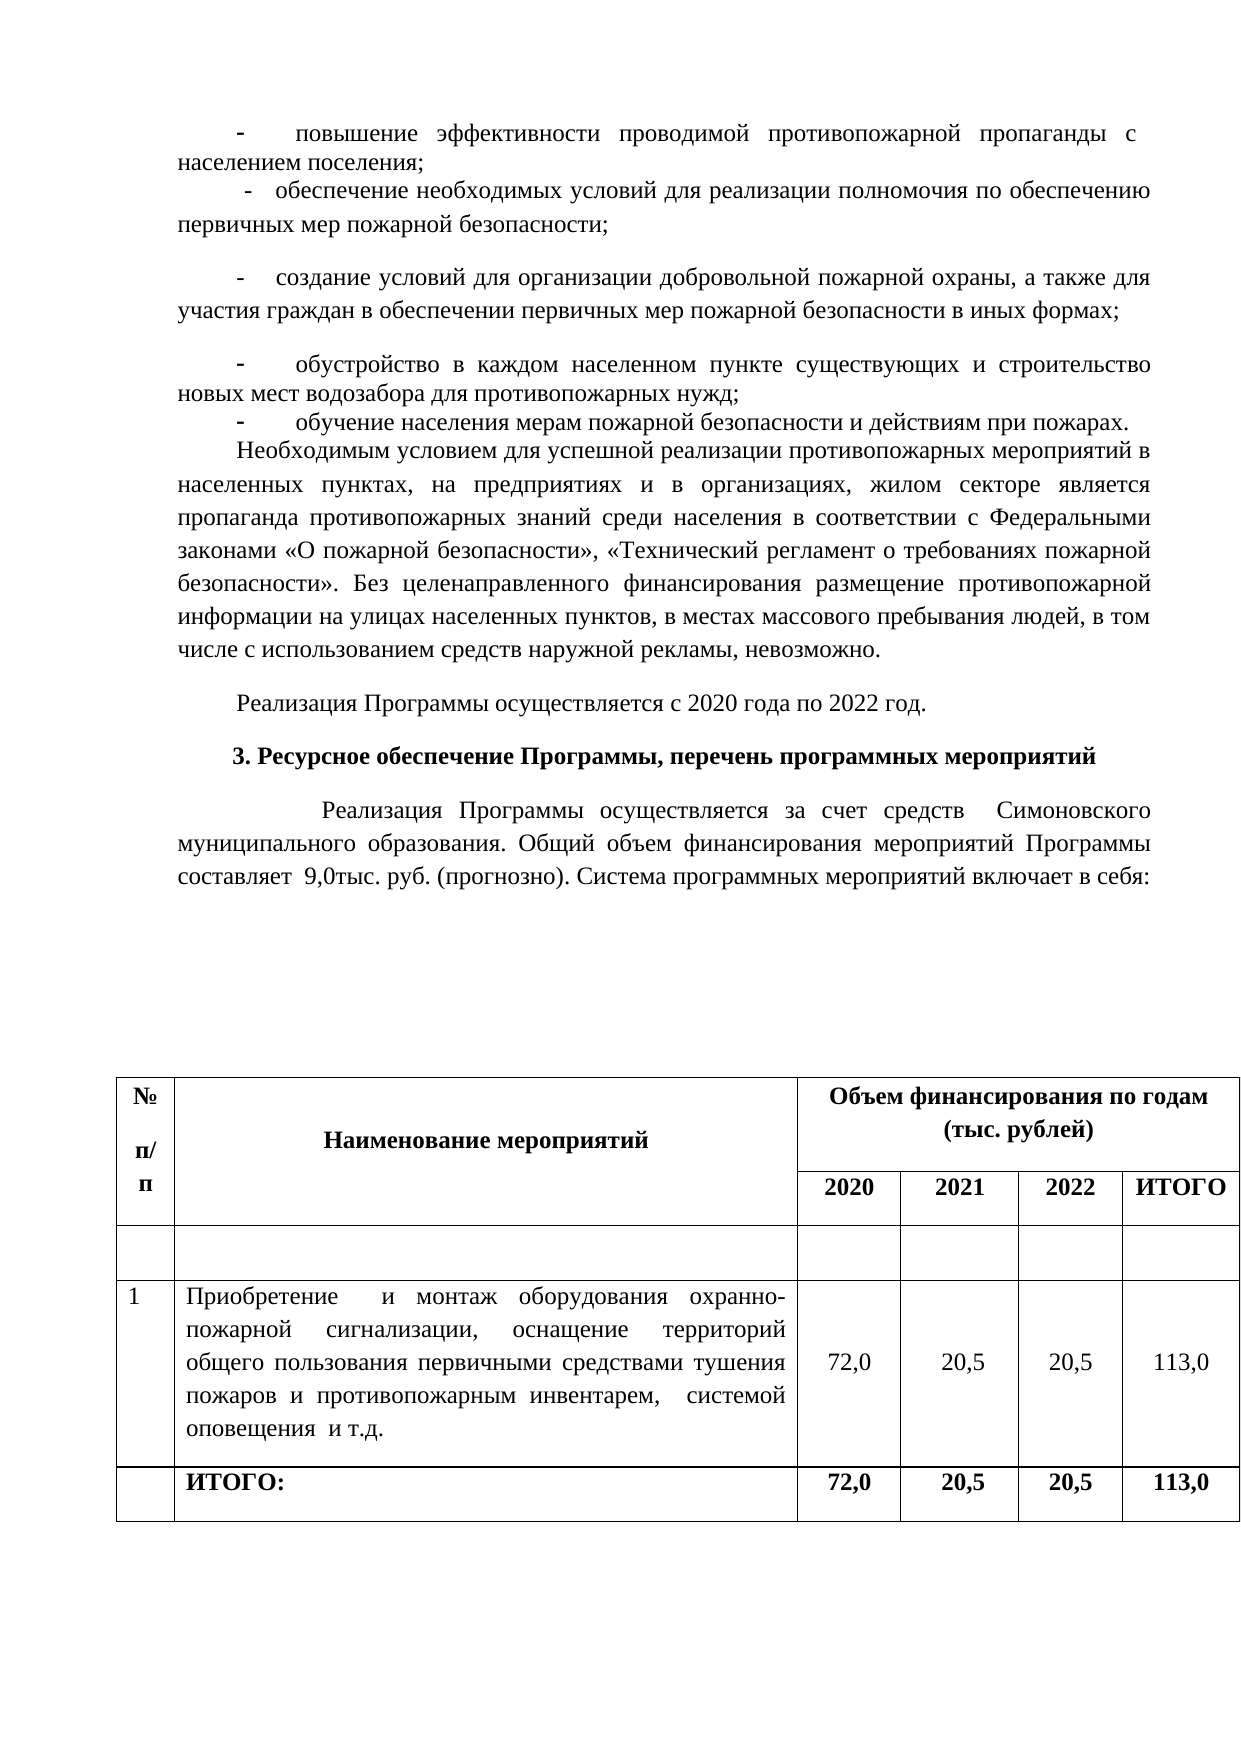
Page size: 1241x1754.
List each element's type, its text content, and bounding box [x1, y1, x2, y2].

text Необходимым условием для успешной реализации противопожарных мероприятий в населенных пунктах, на предприятиях и в организациях, жилом секторе является пропаганда противопожарных знаний среди населения в соответствии с Федеральными законами «О пожарной безопасности», «Технический регламент о требованиях пожарной безопасности». Без целенаправленного финансирования размещение противопожарной информации на улицах населенных пунктов, в местах массового пребывания людей, в том числе с использованием средств наружной рекламы, невозможно. [177, 436, 1152, 662]
table_cell 2020 [798, 1172, 900, 1225]
table_header № п/п [117, 1078, 174, 1225]
table_cell 20,5 [901, 1468, 1018, 1521]
table_cell 72,0 [798, 1468, 900, 1521]
list повышение эффективности проводимой противопожарной пропаганды с населением поселения; [177, 118, 1137, 176]
table_cell 2022 [1019, 1172, 1122, 1225]
table_cell [175, 1226, 797, 1280]
table_cell 1 [117, 1281, 174, 1466]
table_cell [901, 1226, 1018, 1280]
table_cell [798, 1226, 900, 1280]
list обучение населения мерам пожарной безопасности и действиям при пожарах. [177, 407, 1152, 436]
table_cell [117, 1226, 174, 1280]
text Реализация Программы осуществляется с 2020 года по 2022 год. [177, 688, 1152, 716]
table_header Объем финансирования по годам (тыс. рублей) [798, 1078, 1239, 1171]
table_cell ИТОГО: [175, 1468, 797, 1521]
text - создание условий для организации добровольной пожарной охраны, а также для участия граждан в обеспечении первичных мер пожарной безопасности в иных формах; [177, 262, 1152, 324]
table_cell 20,5 [1019, 1281, 1122, 1466]
list обустройство в каждом населенном пункте существующих и строительство новых мест водозабора для противопожарных нужд; [177, 349, 1152, 407]
table_cell ИТОГО [1123, 1172, 1239, 1225]
table_cell 113,0 [1123, 1468, 1239, 1521]
text Реализация Программы осуществляется за счет средств Симоновского муниципального образования. Общий объем финансирования мероприятий Программы составляет 9,0тыс. руб. (прогнозно). Система программных мероприятий включает в себя: [177, 795, 1152, 890]
text - обеспечение необходимых условий для реализации полномочия по обеспечению первичных мер пожарной безопасности; [177, 176, 1152, 237]
table_cell [117, 1468, 174, 1521]
table_cell [1123, 1226, 1239, 1280]
text 3. Ресурсное обеспечение Программы, перечень программных мероприятий [177, 741, 1152, 770]
table_cell 2021 [901, 1172, 1018, 1225]
table_cell Приобретение и монтаж оборудования охранно-пожарной сигнализации, оснащение территорий общего пользования первичными средствами тушения пожаров и противопожарным инвентарем, системой оповещения и т.д. [175, 1281, 797, 1466]
table_cell 72,0 [798, 1281, 900, 1466]
table_header Наименование мероприятий [175, 1078, 797, 1225]
table_cell [1019, 1226, 1122, 1280]
table_cell 113,0 [1123, 1281, 1239, 1466]
table_cell 20,5 [1019, 1468, 1122, 1521]
table_cell 20,5 [901, 1281, 1018, 1466]
